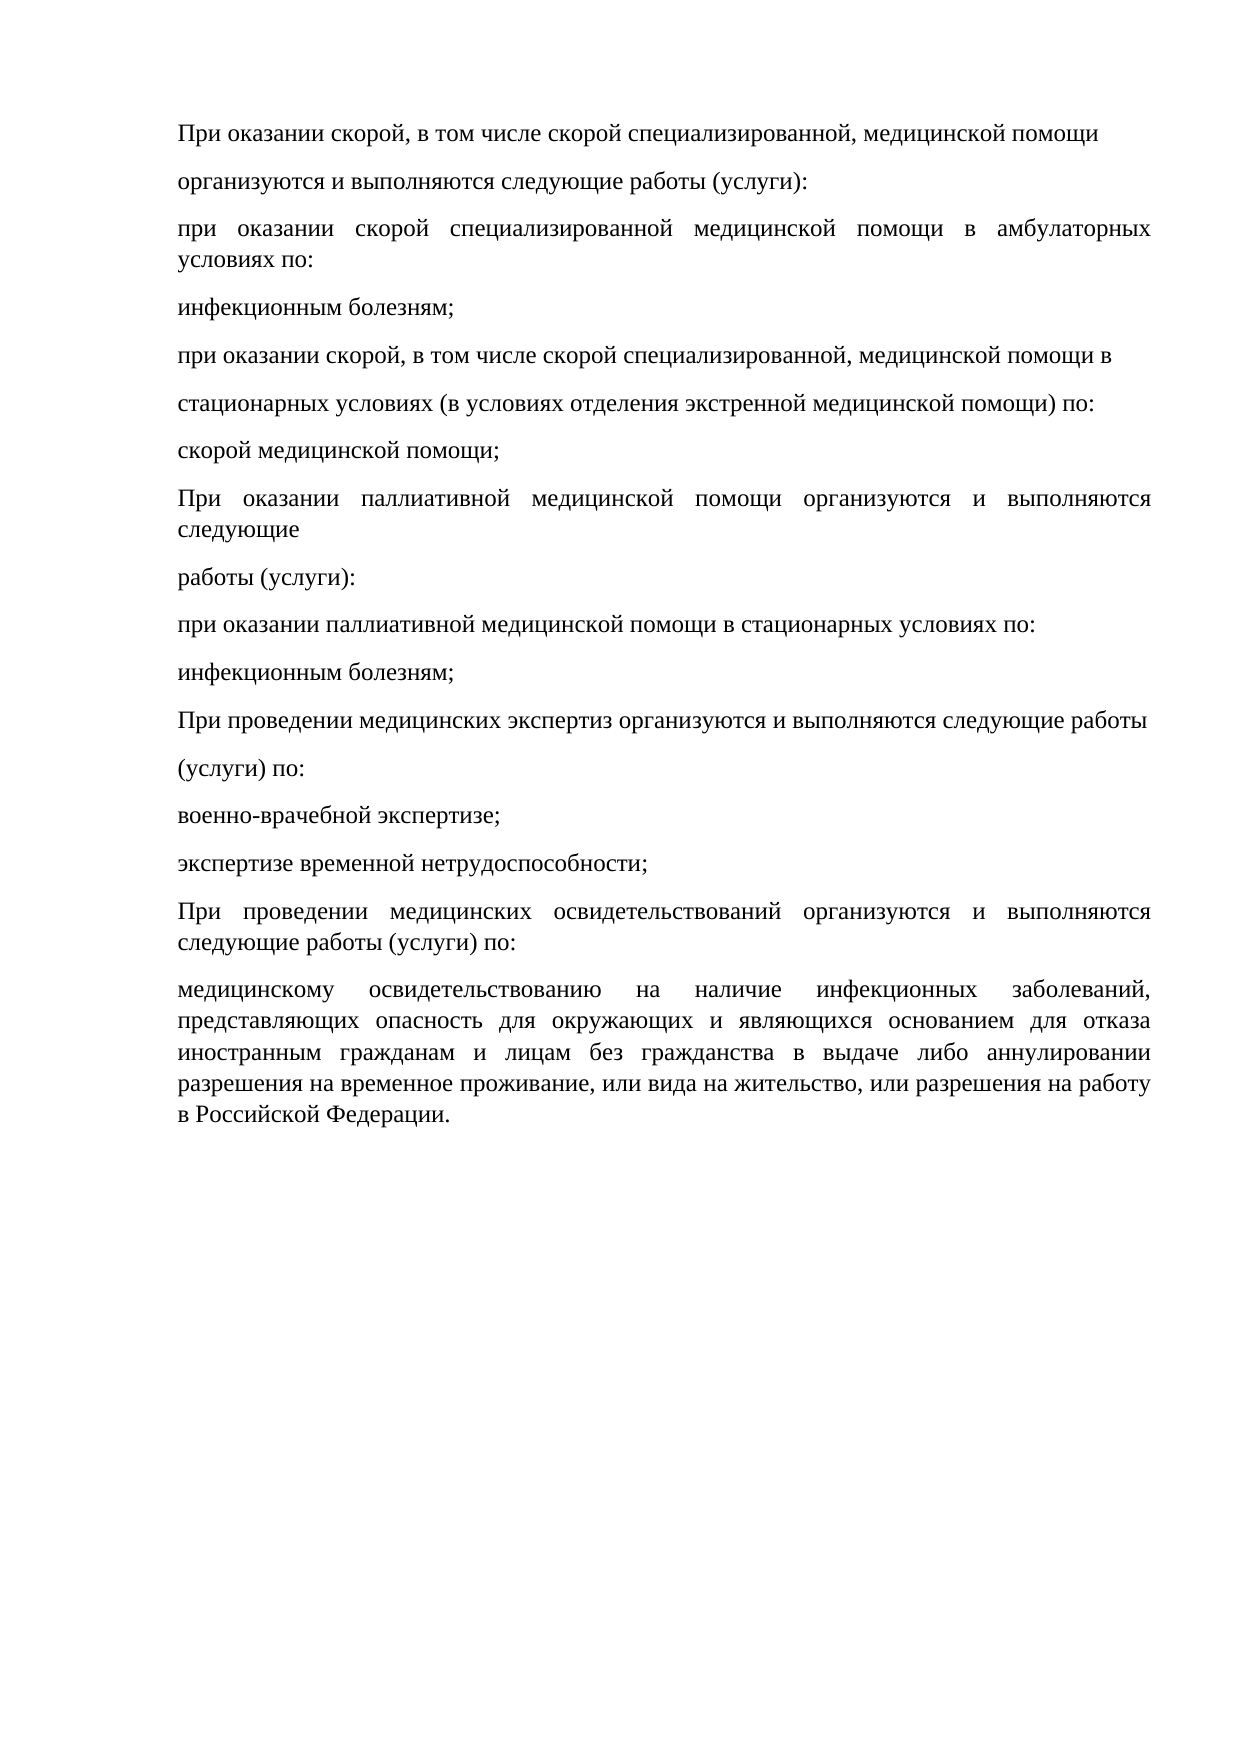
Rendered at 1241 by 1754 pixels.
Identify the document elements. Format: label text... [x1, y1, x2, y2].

text медицинскому освидетельствованию на наличие инфекционных заболеваний, представляющих опасность для окружающих и являющихся основанием для отказа иностранным гражданам и лицам без гражданства в выдаче либо аннулировании разрешения на временное проживание, или вида на жительство, или разрешения на работу в Российской Федерации. [177, 974, 1152, 1127]
text При оказании паллиативной медицинской помощи организуются и выполняются следующие [177, 483, 1152, 543]
text При проведении медицинских освидетельствований организуются и выполняются следующие работы (услуги) по: [177, 896, 1152, 956]
text при оказании паллиативной медицинской помощи в стационарных условиях по: [177, 609, 1152, 638]
text стационарных условиях (в условиях отделения экстренной медицинской помощи) по: [177, 388, 1152, 416]
text (услуги) по: [177, 753, 1152, 781]
text При оказании скорой, в том числе скорой специализированной, медицинской помощи [177, 118, 1152, 147]
text экспертизе временной нетрудоспособности; [177, 848, 1152, 877]
text при оказании скорой, в том числе скорой специализированной, медицинской помощи в [177, 340, 1152, 369]
text организуются и выполняются следующие работы (услуги): [177, 166, 1152, 194]
text военно-врачебной экспертизе; [177, 800, 1152, 829]
text работы (услуги): [177, 562, 1152, 591]
text скорой медицинской помощи; [177, 435, 1152, 464]
text При проведении медицинских экспертиз организуются и выполняются следующие работы [177, 705, 1152, 734]
text инфекционным болезням; [177, 657, 1152, 686]
text инфекционным болезням; [177, 292, 1152, 321]
text при оказании скорой специализированной медицинской помощи в амбулаторных условиях по: [177, 213, 1152, 273]
